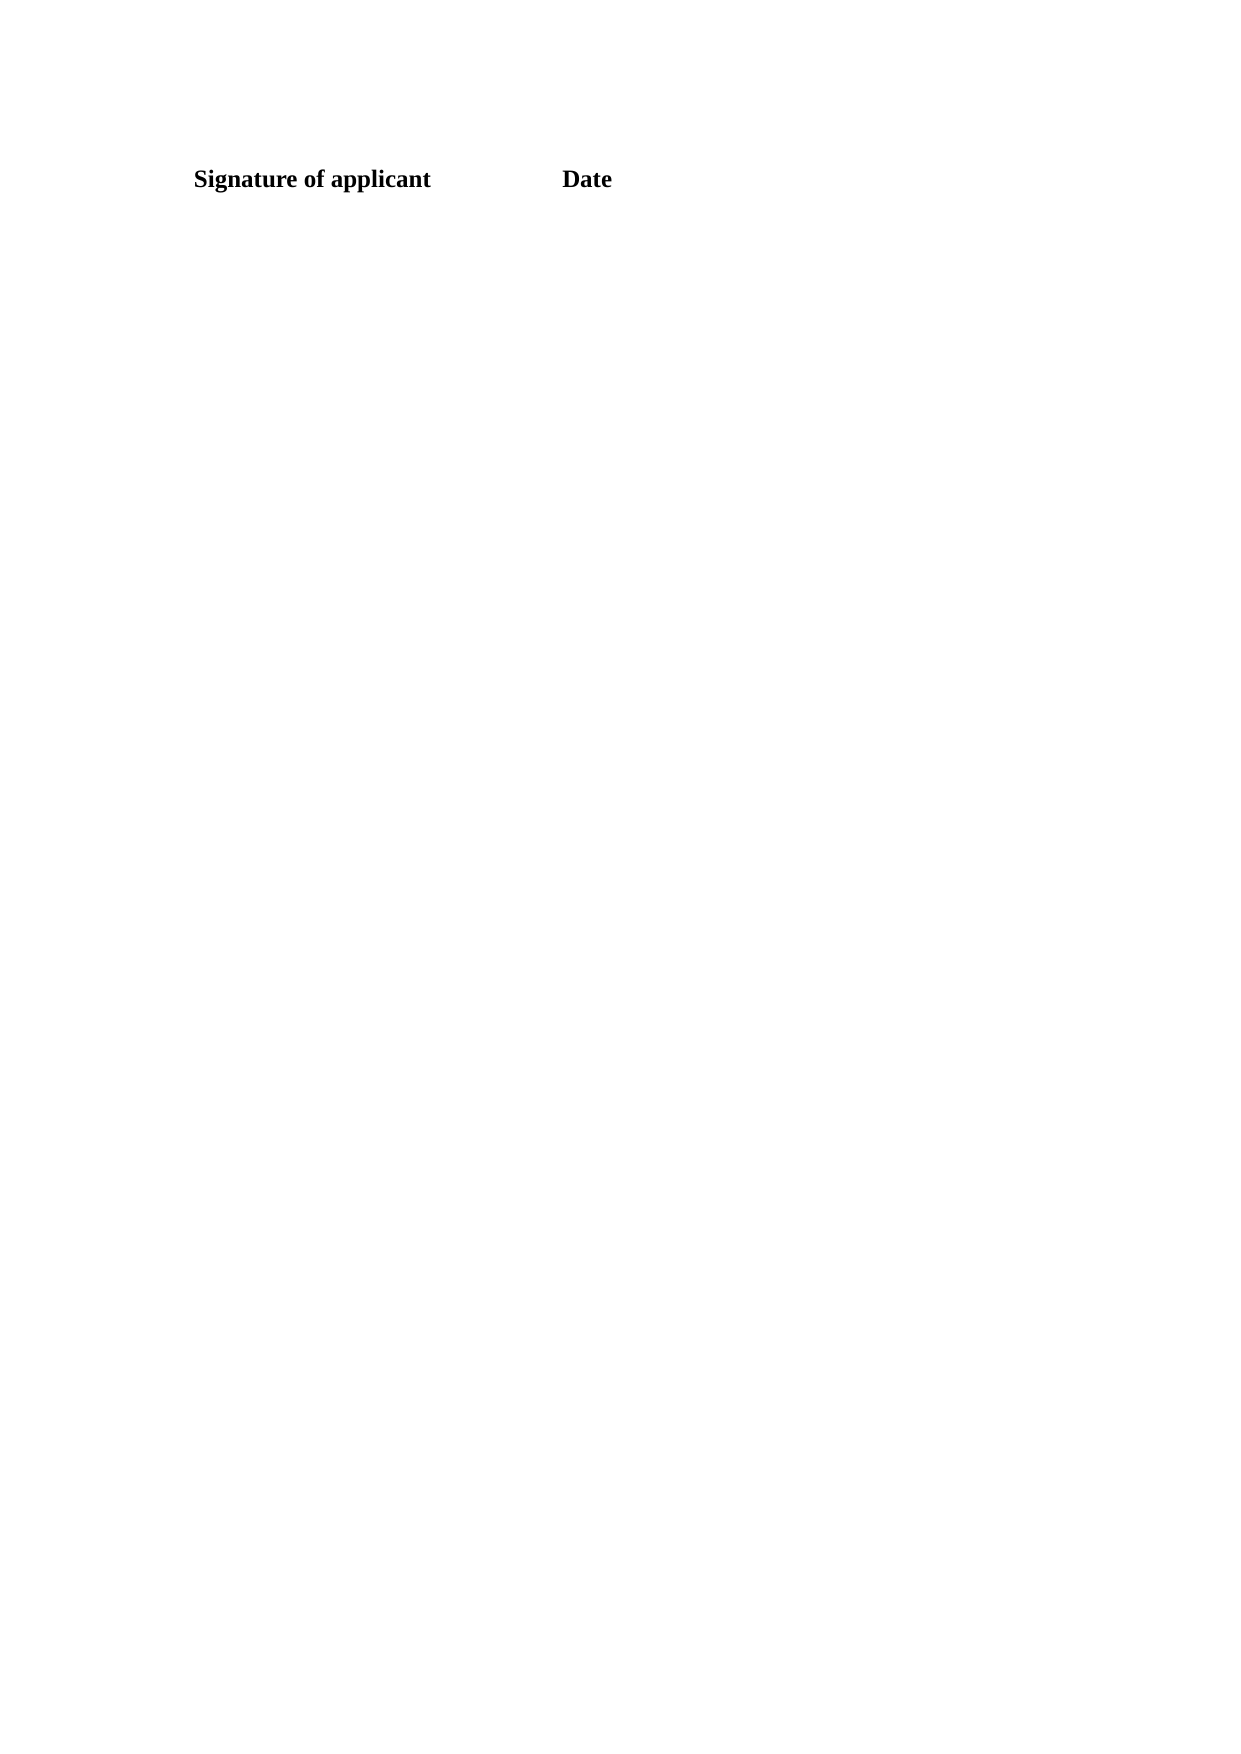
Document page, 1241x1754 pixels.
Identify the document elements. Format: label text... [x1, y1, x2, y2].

text Signature of applicant Date [187, 162, 1053, 194]
